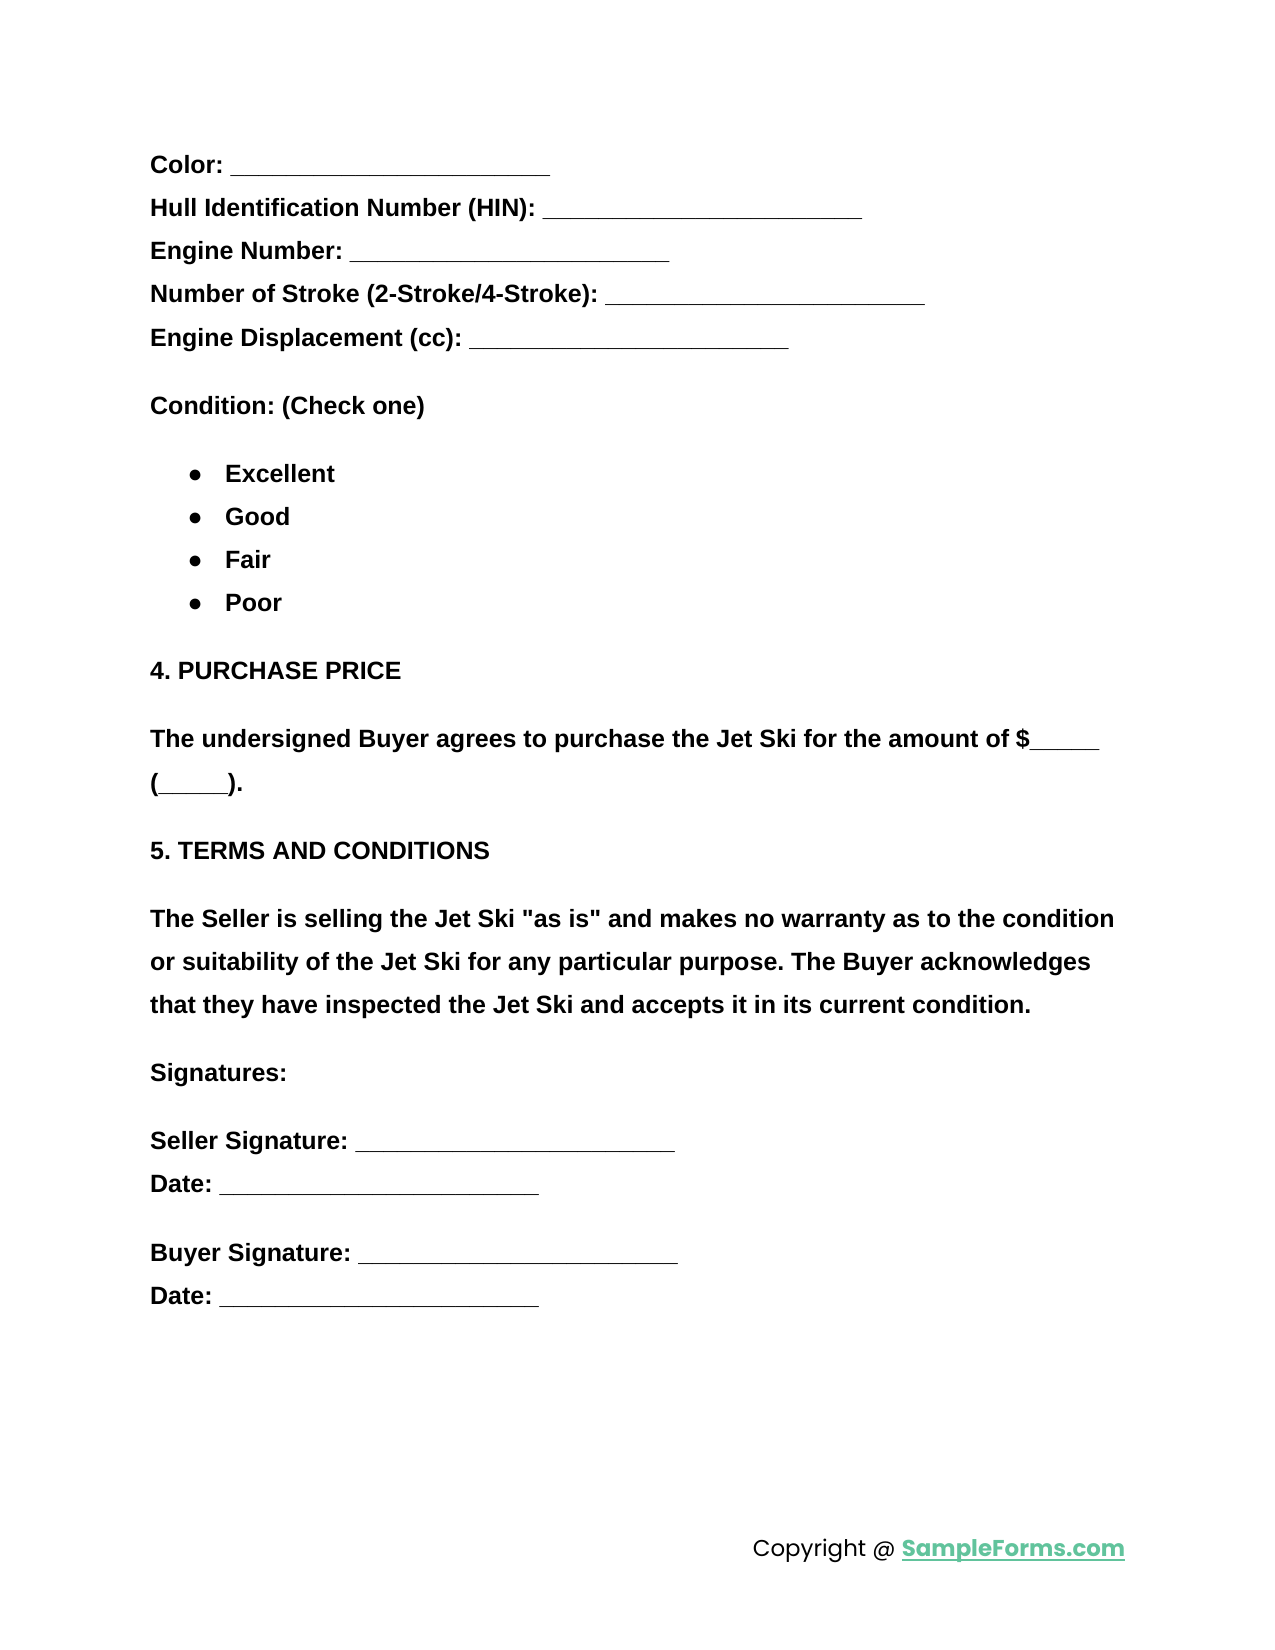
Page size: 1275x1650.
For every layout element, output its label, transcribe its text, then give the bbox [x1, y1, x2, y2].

text 4. PURCHASE PRICE [150, 656, 1125, 685]
list Excellent [187, 459, 1125, 487]
text The Seller is selling the Jet Ski "as is" and makes no warranty as to the condition or suitability of the Jet Ski for any particular purpose. The Buyer acknowledges that they have inspected the Jet Ski and accepts it in its current condition. [150, 904, 1125, 1019]
text Signatures: [150, 1058, 1125, 1087]
text Condition: (Check one) [150, 391, 1125, 419]
list Poor [187, 588, 1125, 617]
text Seller Signature: _______________________ Date: _______________________ [150, 1126, 1125, 1198]
text The undersigned Buyer agrees to purchase the Jet Ski for the amount of $_____ (_____). [150, 724, 1125, 796]
list Fair [187, 545, 1125, 574]
text 5. TERMS AND CONDITIONS [150, 836, 1125, 864]
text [150, 150, 1125, 351]
text Buyer Signature: _______________________ Date: _______________________ [150, 1237, 1125, 1309]
list Good [187, 502, 1125, 531]
